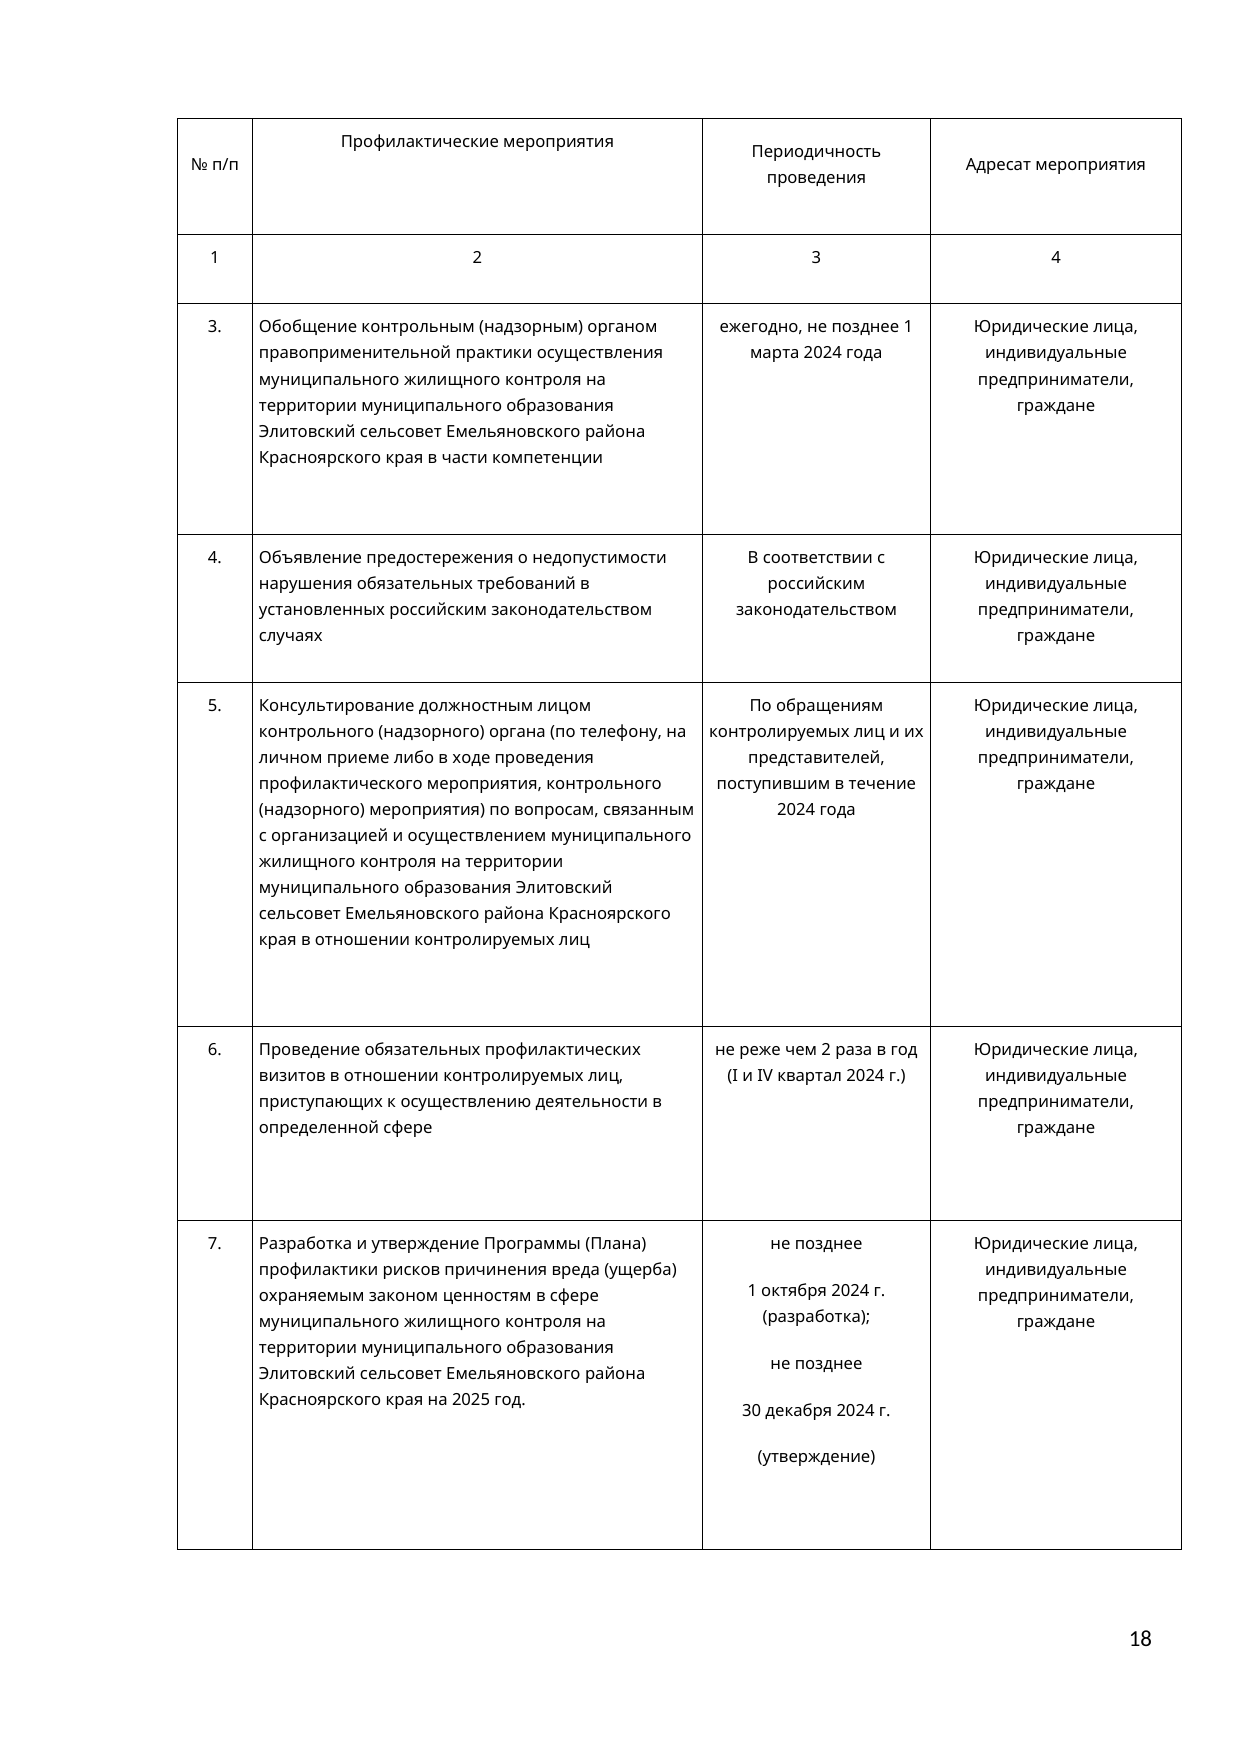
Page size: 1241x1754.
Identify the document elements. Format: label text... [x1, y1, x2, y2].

table_cell не реже чем 2 раза в год (I и IV квартал 2024 г.) [703, 1027, 930, 1220]
table_cell 4 [931, 235, 1181, 303]
table_cell Юридические лица, индивидуальные предприниматели, граждане [931, 1221, 1181, 1549]
table_cell Обобщение контрольным (надзорным) органом правоприменительной практики осуществления муниципального жилищного контроля на территории муниципального образования Элитовский сельсовет Емельяновского района Красноярского края в части компетенции [253, 304, 702, 534]
table_cell 4. [178, 535, 252, 682]
table_cell 3. [178, 304, 252, 534]
table_cell 1 [178, 235, 252, 303]
table_cell Юридические лица, индивидуальные предприниматели, граждане [931, 683, 1181, 1026]
table_cell 7. [178, 1221, 252, 1549]
table_cell Объявление предостережения о недопустимости нарушения обязательных требований в установленных российским законодательством случаях [253, 535, 702, 682]
table_cell Юридические лица, индивидуальные предприниматели, граждане [931, 1027, 1181, 1220]
table_cell В соответствии с российским законодательством [703, 535, 930, 682]
table_header № п/п [178, 119, 252, 234]
table_cell 2 [253, 235, 702, 303]
table_cell 3 [703, 235, 930, 303]
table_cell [931, 304, 1181, 534]
table_cell По обращениям контролируемых лиц и их представителей, поступившим в течение 2024 года [703, 683, 930, 1026]
table_cell Юридические лица, индивидуальные предприниматели, граждане [931, 535, 1181, 682]
table_header Периодичность проведения [703, 119, 930, 234]
table_cell Разработка и утверждение Программы (Плана) профилактики рисков причинения вреда (ущерба) охраняемым законом ценностям в сфере муниципального жилищного контроля на территории муниципального образования Элитовский сельсовет Емельяновского района Красноярского края на 2025 год. [253, 1221, 702, 1549]
table_cell 5. [178, 683, 252, 1026]
table_cell 6. [178, 1027, 252, 1220]
table_cell Консультирование должностным лицом контрольного (надзорного) органа (по телефону, на личном приеме либо в ходе проведения профилактического мероприятия, контрольного (надзорного) мероприятия) по вопросам, связанным с организацией и осуществлением муниципального жилищного контроля на территории муниципального образования Элитовский сельсовет Емельяновского района Красноярского края в отношении контролируемых лиц [253, 683, 702, 1026]
table_cell ежегодно, не позднее 1 марта 2024 года [703, 304, 930, 534]
table_cell Проведение обязательных профилактических визитов в отношении контролируемых лиц, приступающих к осуществлению деятельности в определенной сфере [253, 1027, 702, 1220]
table_cell не позднее 1 октября 2024 г. (разработка); не позднее 30 декабря 2024 г. (утверждение) [703, 1221, 930, 1549]
table_header Профилактические мероприятия [253, 119, 702, 234]
table_header Адресат мероприятия [931, 119, 1181, 234]
